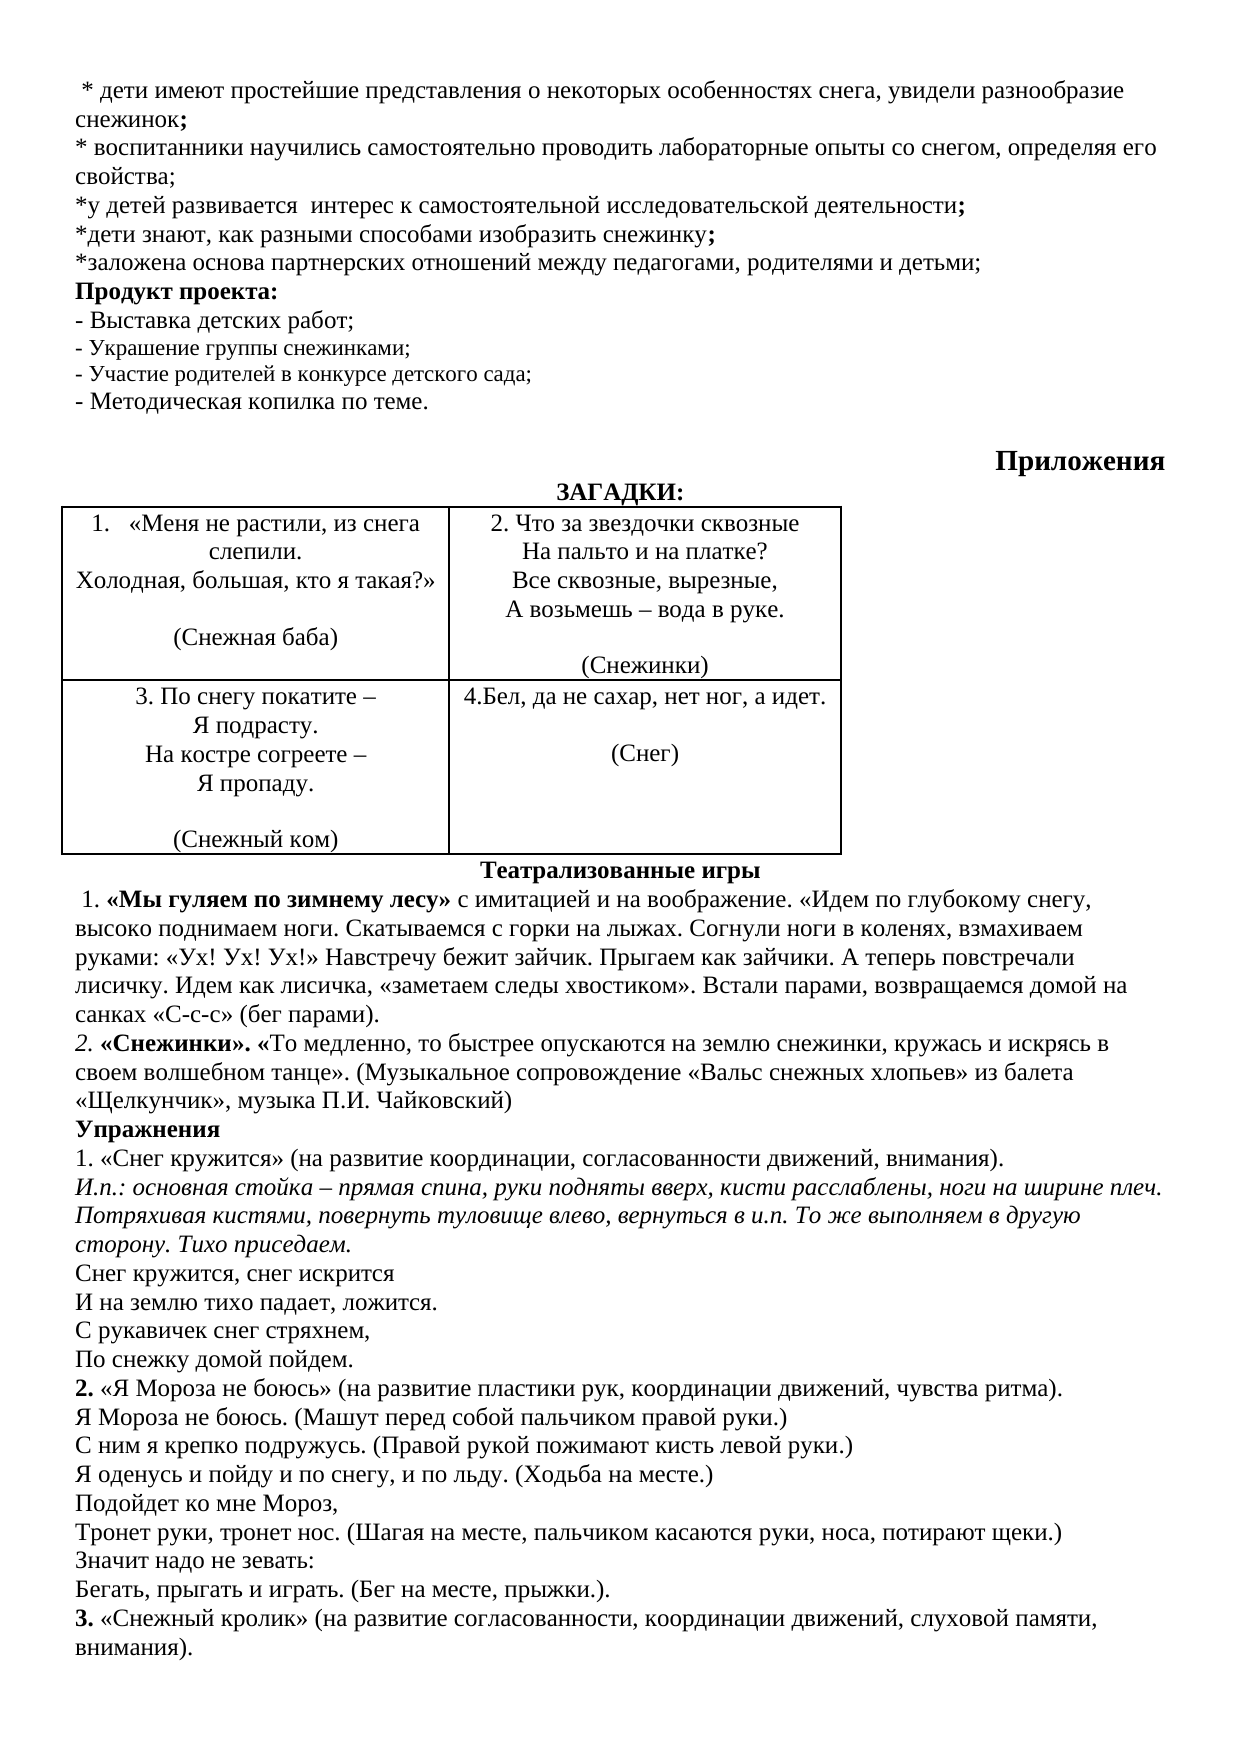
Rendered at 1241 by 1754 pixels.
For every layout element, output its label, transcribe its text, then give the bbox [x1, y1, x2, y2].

text Приложения [75, 443, 1165, 477]
text 2. «Снежинки». «То медленно, то быстрее опускаются на землю снежинки, кружась и искрясь в своем волшебном танце». (Музыкальное сопровождение «Вальс снежных хлопьев» из балета «Щелкунчик», музыка П.И. Чайковский) [75, 1028, 1165, 1114]
text * дети имеют простейшие представления о некоторых особенностях снега, увидели разнообразие снежинок; [75, 75, 1165, 132]
text *у детей развивается интерес к самостоятельной исследовательской деятельности; [75, 190, 1165, 219]
text Подойдет ко мне Мороз, [75, 1488, 1165, 1517]
text 1. «Снег кружится» (на развитие координации, согласованности движений, внимания). [75, 1143, 1165, 1172]
table_header 1. «Меня не растили, из снега слепили. Холодная, большая, кто я такая?» (Снежная баба) [63, 508, 448, 679]
text 3. «Снежный кролик» (на развитие согласованности, координации движений, слуховой памяти, внимания). [75, 1603, 1165, 1660]
text *заложена основа партнерских отношений между педагогами, родителями и детьми; [75, 247, 1165, 276]
text - Украшение группы снежинками; [75, 334, 1165, 360]
text Упражнения [75, 1114, 1165, 1143]
text Значит надо не зевать: [75, 1545, 1165, 1574]
text Я оденусь и пойду и по снегу, и по льду. (Ходьба на месте.) [75, 1459, 1165, 1488]
text * воспитанники научились самостоятельно проводить лабораторные опыты со снегом, определяя его свойства; [75, 132, 1165, 190]
text Бегать, прыгать и играть. (Бег на месте, прыжки.). [75, 1574, 1165, 1603]
text - Выставка детских работ; [75, 305, 1165, 334]
table_cell 4.Бел, да не сахар, нет ног, а идет. (Снег) [450, 681, 840, 853]
text - Методическая копилка по теме. [75, 386, 1165, 415]
text Снег кружится, снег искрится [75, 1258, 1165, 1287]
text И.п.: основная стойка – прямая спина, руки подняты вверх, кисти расслаблены, ноги на ширине плеч. Потряхивая кистями, повернуть туловище влево, вернуться в и.п. То же выполняем в другую сторону. Тихо приседаем. [75, 1172, 1165, 1258]
table_header 2. Что за звездочки сквозные На пальто и на платке? Все сквозные, вырезные, А возьмешь – вода в руке. (Снежинки) [450, 508, 840, 679]
text *дети знают, как разными способами изобразить снежинку; [75, 219, 1165, 247]
text И на землю тихо падает, ложится. [75, 1287, 1165, 1315]
text Театрализованные игры [75, 855, 1165, 884]
text По снежку домой пойдем. [75, 1344, 1165, 1373]
table_cell 3. По снегу покатите – Я подрасту. На костре согреете – Я пропаду. (Снежный ком) [63, 681, 448, 853]
text С рукавичек снег стряхнем, [75, 1315, 1165, 1344]
text Я Мороза не боюсь. (Машут перед собой пальчиком правой руки.) [75, 1402, 1165, 1430]
text 2. «Я Мороза не боюсь» (на развитие пластики рук, координации движений, чувства ритма). [75, 1373, 1165, 1402]
text - Участие родителей в конкурсе детского сада; [75, 360, 1165, 386]
text 1. «Мы гуляем по зимнему лесу» с имитацией и на воображение. «Идем по глубокому снегу, высоко поднимаем ноги. Скатываемся с горки на лыжах. Согнули ноги в коленях, взмахиваем руками: «Ух! Ух! Ух!» Навстречу бежит зайчик. Прыгаем как зайчики. А теперь повстречали лисичку. Идем как лисичка, «заметаем следы хвостиком». Встали парами, возвращаемся домой на санках «С-с-с» (бег парами). [75, 884, 1165, 1028]
text Тронет руки, тронет нос. (Шагая на месте, пальчиком касаются руки, носа, потирают щеки.) [75, 1517, 1165, 1545]
text Продукт проекта: [75, 276, 1165, 305]
text ЗАГАДКИ: [75, 477, 1165, 506]
text С ним я крепко подружусь. (Правой рукой пожимают кисть левой руки.) [75, 1430, 1165, 1459]
